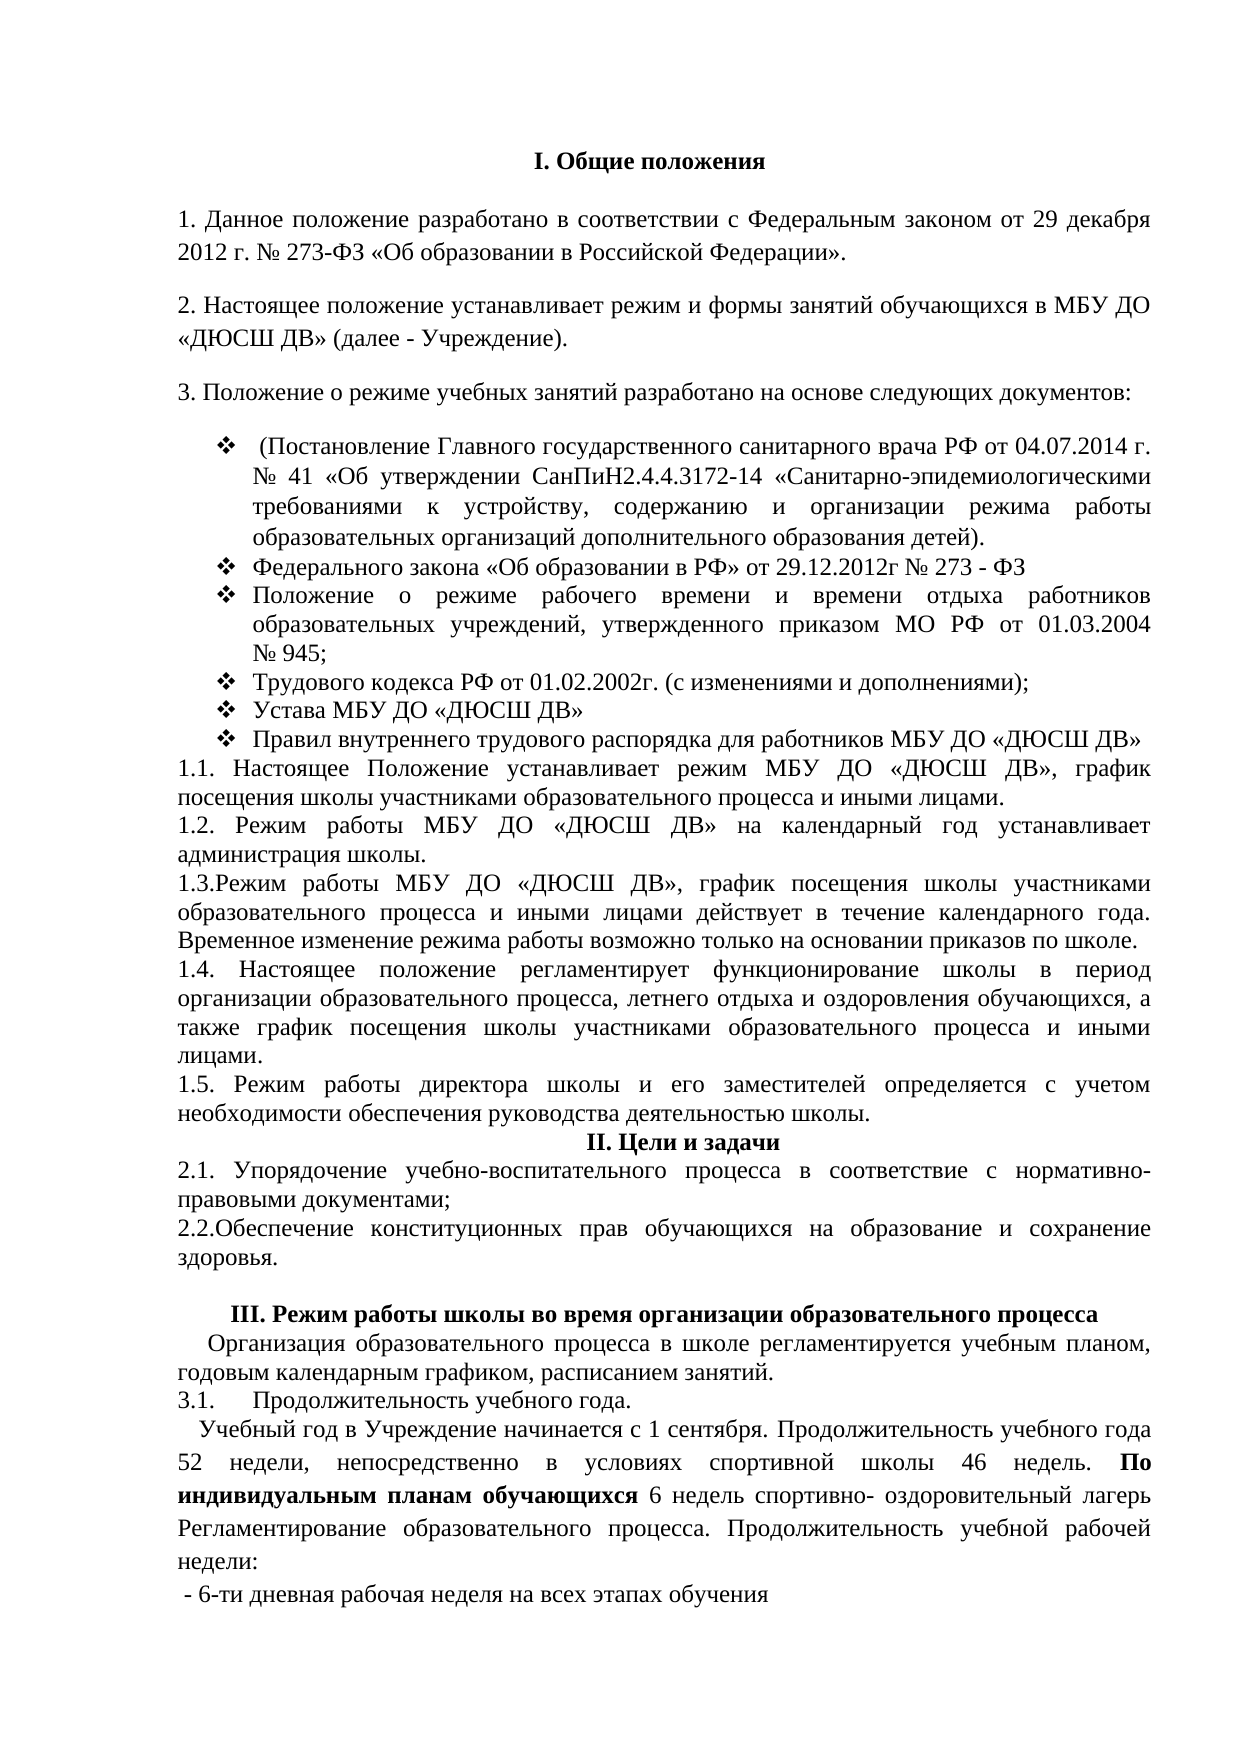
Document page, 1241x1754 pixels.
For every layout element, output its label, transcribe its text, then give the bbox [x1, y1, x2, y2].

text 1.1. Настоящее Положение устанавливает режим МБУ ДО «ДЮСШ ДВ», график посещения школы участниками образовательного процесса и иными лицами. [177, 753, 1152, 810]
text Учебный год в Учреждение начинается с 1 сентября. Продолжительность учебного года 52 недели, непосредственно в условиях спортивной школы 46 недель. По индивидуальным планам обучающихся 6 недель спортивно- оздоровительный лагерь Регламентирование образовательного процесса. Продолжительность учебной рабочей недели: [177, 1414, 1152, 1575]
text II. Цели и задачи [215, 1127, 1152, 1155]
text 2.1. Упорядочение учебно-воспитательного процесса в соответствие с нормативно-правовыми документами; [177, 1155, 1152, 1213]
text 3. Положение о режиме учебных занятий разработано на основе следующих документов: [177, 377, 1152, 406]
text III. Режим работы школы во время организации образовательного процесса [177, 1299, 1152, 1328]
text 1.5. Режим работы директора школы и его заместителей определяется с учетом необходимости обеспечения руководства деятельностью школы. [177, 1069, 1152, 1127]
list Устава МБУ ДО «ДЮСШ ДВ» [215, 695, 1152, 724]
text Организация образовательного процесса в школе регламентируется учебным планом, годовым календарным графиком, расписанием занятий. [177, 1328, 1152, 1385]
text 2. Настоящее положение устанавливает режим и формы занятий обучающихся в МБУ ДО «ДЮСШ ДВ» (далее - Учреждение). [177, 291, 1152, 352]
text 1.2. Режим работы МБУ ДО «ДЮСШ ДВ» на календарный год устанавливает администрация школы. [177, 810, 1152, 868]
list Правил внутреннего трудового распорядка для работников МБУ ДО «ДЮСШ ДВ» [215, 724, 1152, 753]
text 1.4. Настоящее положение регламентирует функционирование школы в период организации образовательного процесса, летнего отдыха и оздоровления обучающихся, а также график посещения школы участниками образовательного процесса и иными лицами. [177, 954, 1152, 1069]
text I. Общие положения [148, 146, 1152, 175]
list Продолжительность учебного года. [177, 1385, 1152, 1414]
text 2.2.Обеспечение конституционных прав обучающихся на образование и сохранение здоровья. [177, 1213, 1152, 1270]
list Федерального закона «Об образовании в РФ» от 29.12.2012г № 273 - ФЗ [215, 552, 1152, 580]
list (Постановление Главного государственного санитарного врача РФ от 04.07.2014 г. № 41 «Об утверждении СанПиН2.4.4.3172-14 «Санитарно-эпидемиологическими требованиями к устройству, содержанию и организации режима работы образовательных организаций дополнительного образования детей). [215, 431, 1152, 550]
text - 6-ти дневная рабочая неделя на всех этапах обучения [177, 1579, 1152, 1608]
text 1.3.Режим работы МБУ ДО «ДЮСШ ДВ», график посещения школы участниками образовательного процесса и иными лицами действует в течение календарного года. Временное изменение режима работы возможно только на основании приказов по школе. [177, 868, 1152, 954]
list Положение о режиме рабочего времени и времени отдыха работников образовательных учреждений, утвержденного приказом МО РФ от 01.03.2004 № 945; [215, 580, 1152, 667]
text 1. Данное положение разработано в соответствии с Федеральным законом от 29 декабря 2012 г. № 273-ФЗ «Об образовании в Российской Федерации». [177, 204, 1152, 265]
list Трудового кодекса РФ от 01.02.2002г. (с изменениями и дополнениями); [215, 667, 1152, 695]
